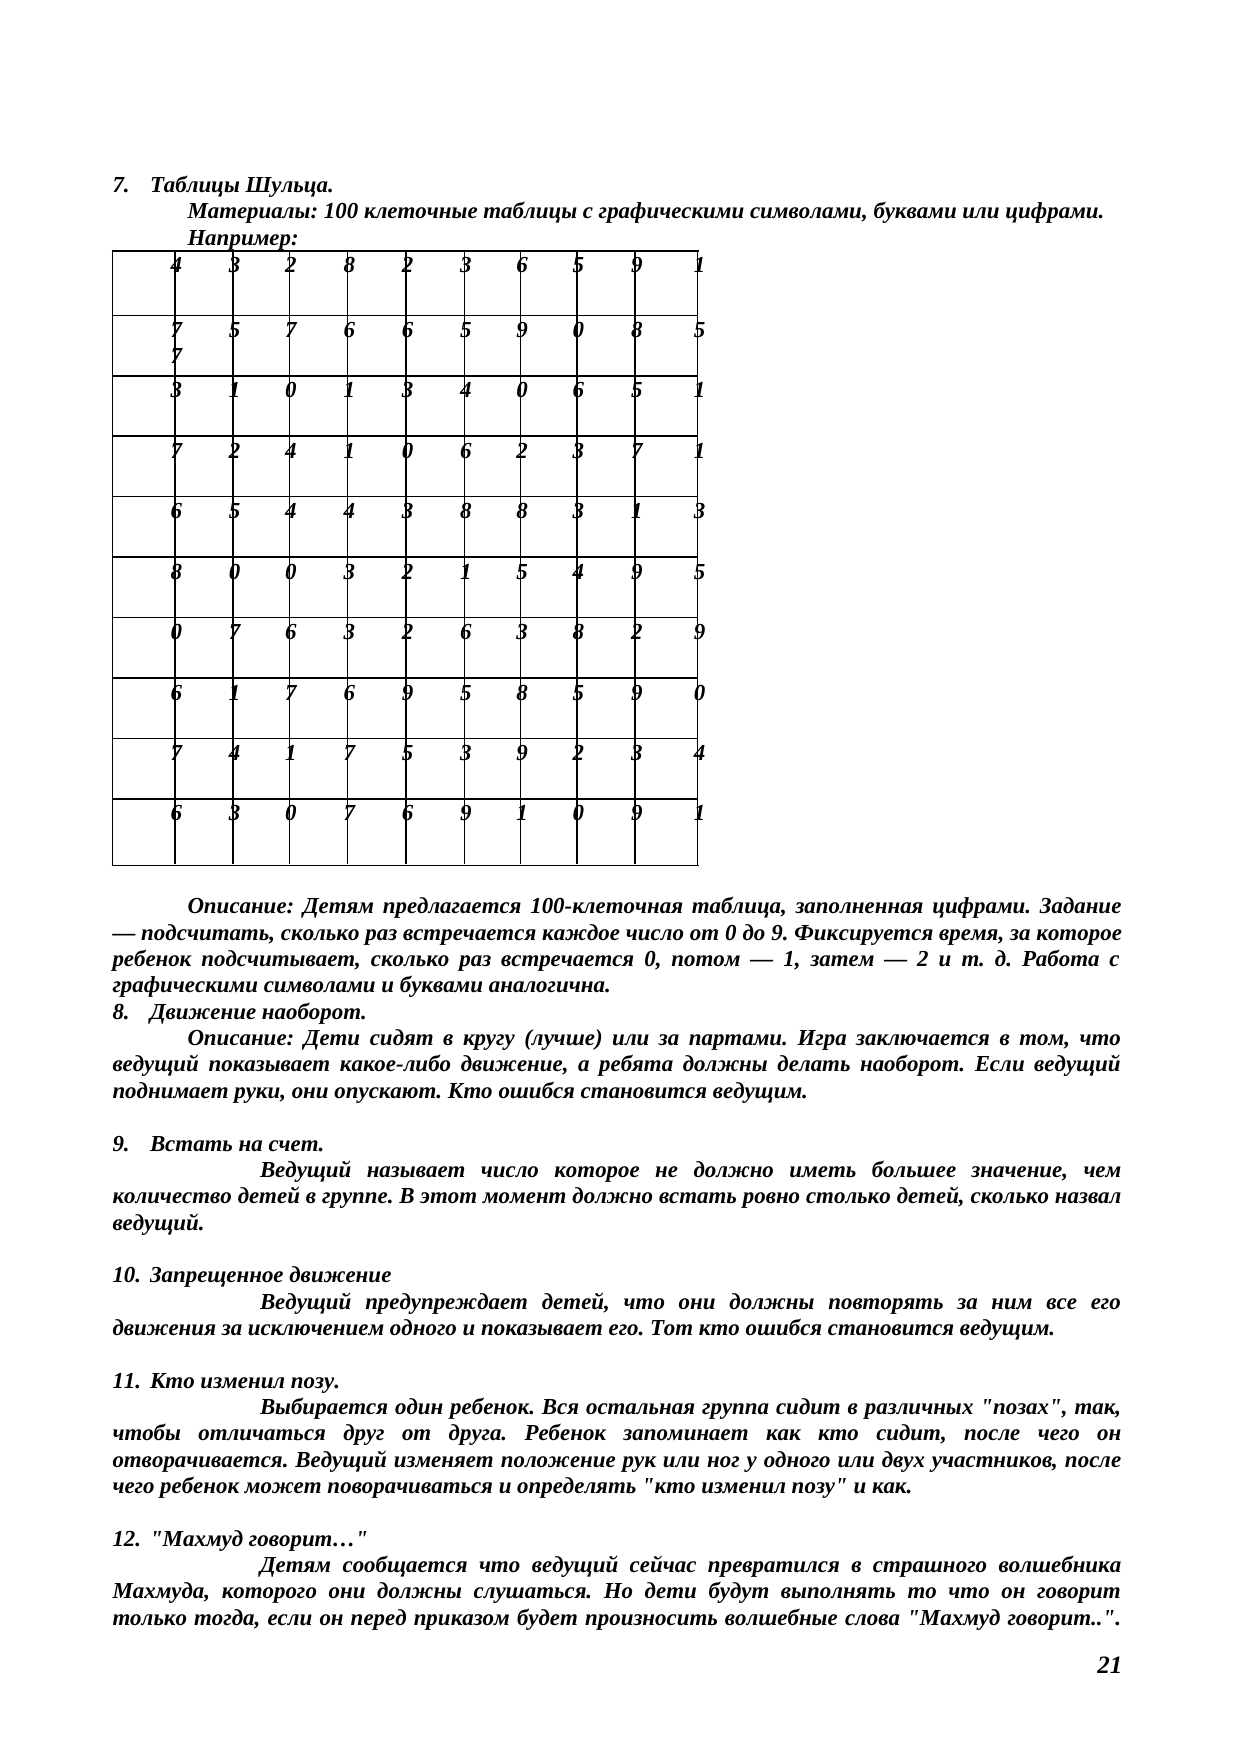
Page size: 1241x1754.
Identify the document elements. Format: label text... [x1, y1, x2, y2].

table_cell 9 [465, 316, 520, 375]
table_cell 6 [113, 497, 174, 556]
table_cell 7 [234, 316, 289, 375]
table_cell 3 [113, 377, 174, 435]
text Ведущий предупреждает детей, что они должны повторять за ним все его движения за исключением одного и показывает его. Тот кто ошибся становится ведущим. [112, 1288, 1122, 1340]
table_cell 0 [465, 377, 520, 435]
list Встать на счет. [112, 1129, 1122, 1156]
table_header 6 [465, 252, 520, 314]
table_cell 1 [290, 437, 347, 496]
table_cell 0 [234, 800, 289, 864]
table_cell 1 [234, 739, 289, 798]
table_cell 1 [465, 800, 520, 864]
table_cell 3 [176, 800, 232, 864]
table_cell 1 [578, 497, 634, 556]
table_cell 5 [636, 316, 697, 375]
table_cell 2 [521, 739, 576, 798]
table_cell 1 [636, 437, 697, 496]
table_cell 4 [176, 739, 232, 798]
table_cell 7 [176, 618, 232, 677]
table_cell 7 [234, 679, 289, 737]
table_cell 3 [521, 437, 576, 496]
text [112, 1551, 1122, 1630]
table_cell 5 [636, 558, 697, 617]
text Описание: Детям предлагается 100-клеточная таблица, заполненная цифрами. Задание — подсчитать, сколько раз встречается каждое число от 0 до 9. Фиксируется время, за которое ребенок подсчитывает, сколько раз встречается 0, потом — 1, затем — 2 и т. д. Работа с графическими символами и буквами аналогична. [112, 892, 1122, 998]
list Запрещенное движение [112, 1261, 1122, 1288]
table_cell 3 [290, 558, 347, 617]
table_cell 3 [290, 618, 347, 677]
table_cell 6 [348, 316, 405, 375]
table_cell 8 [465, 679, 520, 737]
list "Махмуд говорит…" [112, 1525, 1122, 1551]
table_cell 6 [113, 800, 174, 864]
table_header 5 [521, 252, 576, 314]
table_cell 1 [176, 377, 232, 435]
table_cell 6 [290, 679, 347, 737]
table_cell 9 [348, 679, 405, 737]
table_cell 7 [113, 739, 174, 798]
table_cell 4 [290, 497, 347, 556]
table_cell 1 [290, 377, 347, 435]
table_header 2 [234, 252, 289, 314]
table_cell 8 [113, 558, 174, 617]
table_cell 7 [290, 739, 347, 798]
table_cell 2 [176, 437, 232, 496]
table_cell 3 [578, 739, 634, 798]
table_cell 3 [465, 618, 520, 677]
table_cell 0 [521, 800, 576, 864]
table_cell 5 [521, 679, 576, 737]
table_cell 0 [176, 558, 232, 617]
table_cell 2 [578, 618, 634, 677]
table_cell 9 [465, 739, 520, 798]
text Ведущий называет число которое не должно иметь большее значение, чем количество детей в группе. В этот момент должно встать ровно столько детей, сколько назвал ведущий. [112, 1156, 1122, 1235]
table_cell 6 [290, 316, 347, 375]
table_cell 6 [113, 679, 174, 737]
table_cell 5 [578, 377, 634, 435]
table_cell 3 [407, 739, 464, 798]
table_cell 1 [176, 679, 232, 737]
table_cell 0 [521, 316, 576, 375]
table_cell 5 [176, 497, 232, 556]
list Кто изменил позу. [112, 1367, 1122, 1393]
table_cell 8 [465, 497, 520, 556]
table_cell 0 [113, 618, 174, 677]
table_cell 8 [521, 618, 576, 677]
table_cell 6 [234, 618, 289, 677]
table_cell 4 [636, 739, 697, 798]
table_cell 5 [176, 316, 232, 375]
table_cell 9 [578, 800, 634, 864]
table_header 3 [176, 252, 232, 314]
table_cell 3 [636, 497, 697, 556]
text Например: [112, 223, 1122, 250]
table_cell 6 [521, 377, 576, 435]
table_cell 6 [407, 618, 464, 677]
table_cell 6 [348, 800, 405, 864]
list Движение наоборот. [112, 998, 1122, 1024]
table_cell 0 [234, 558, 289, 617]
table_cell 1 [636, 377, 697, 435]
table_cell 3 [348, 377, 405, 435]
table_cell 5 [465, 558, 520, 617]
table_header 2 [348, 252, 405, 314]
table_cell 2 [348, 558, 405, 617]
table_cell 3 [348, 497, 405, 556]
table_header 4 [113, 252, 174, 314]
table_cell 7 [578, 437, 634, 496]
table_cell 8 [578, 316, 634, 375]
text Выбирается один ребенок. Вся остальная группа сидит в различных "позах", так, чтобы отличаться друг от друга. Ребенок запоминает как кто сидит, после чего он отворачивается. Ведущий изменяет положение рук или ног у одного или двух участников, после чего ребенок может поворачиваться и определять "кто изменил позу" и как. [112, 1393, 1122, 1498]
table_cell 2 [348, 618, 405, 677]
list Таблицы Шульца. [112, 171, 1122, 197]
table_header 1 [636, 252, 697, 314]
table_header 3 [407, 252, 464, 314]
table_cell 7 [290, 800, 347, 864]
table_cell 0 [636, 679, 697, 737]
table_header 8 [290, 252, 347, 314]
table_cell 7 7 [113, 316, 174, 375]
table_cell 3 [521, 497, 576, 556]
table_cell 1 [636, 800, 697, 864]
table_cell 2 [465, 437, 520, 496]
table_cell 1 [407, 558, 464, 617]
table_header 9 [578, 252, 634, 314]
table_cell 9 [578, 558, 634, 617]
table_cell 4 [234, 497, 289, 556]
table_cell 6 [407, 437, 464, 496]
table_cell 8 [407, 497, 464, 556]
table_cell 9 [578, 679, 634, 737]
text Материалы: 100 клеточные таблицы с графическими символами, буквами или цифрами. [112, 197, 1122, 223]
table_cell 4 [407, 377, 464, 435]
table_cell 9 [407, 800, 464, 864]
table_cell 0 [348, 437, 405, 496]
table_cell 5 [407, 679, 464, 737]
text Описание: Дети сидят в кругу (лучше) или за партами. Игра заключается в том, что ведущий показывает какое-либо движение, а ребята должны делать наоборот. Если ведущий поднимает руки, они опускают. Кто ошибся становится ведущим. [112, 1024, 1122, 1103]
table_cell 5 [348, 739, 405, 798]
table_cell 0 [234, 377, 289, 435]
table_cell 7 [113, 437, 174, 496]
table_cell 9 [636, 618, 697, 677]
table_cell 4 [234, 437, 289, 496]
table_cell 4 [521, 558, 576, 617]
table_cell 5 [407, 316, 464, 375]
